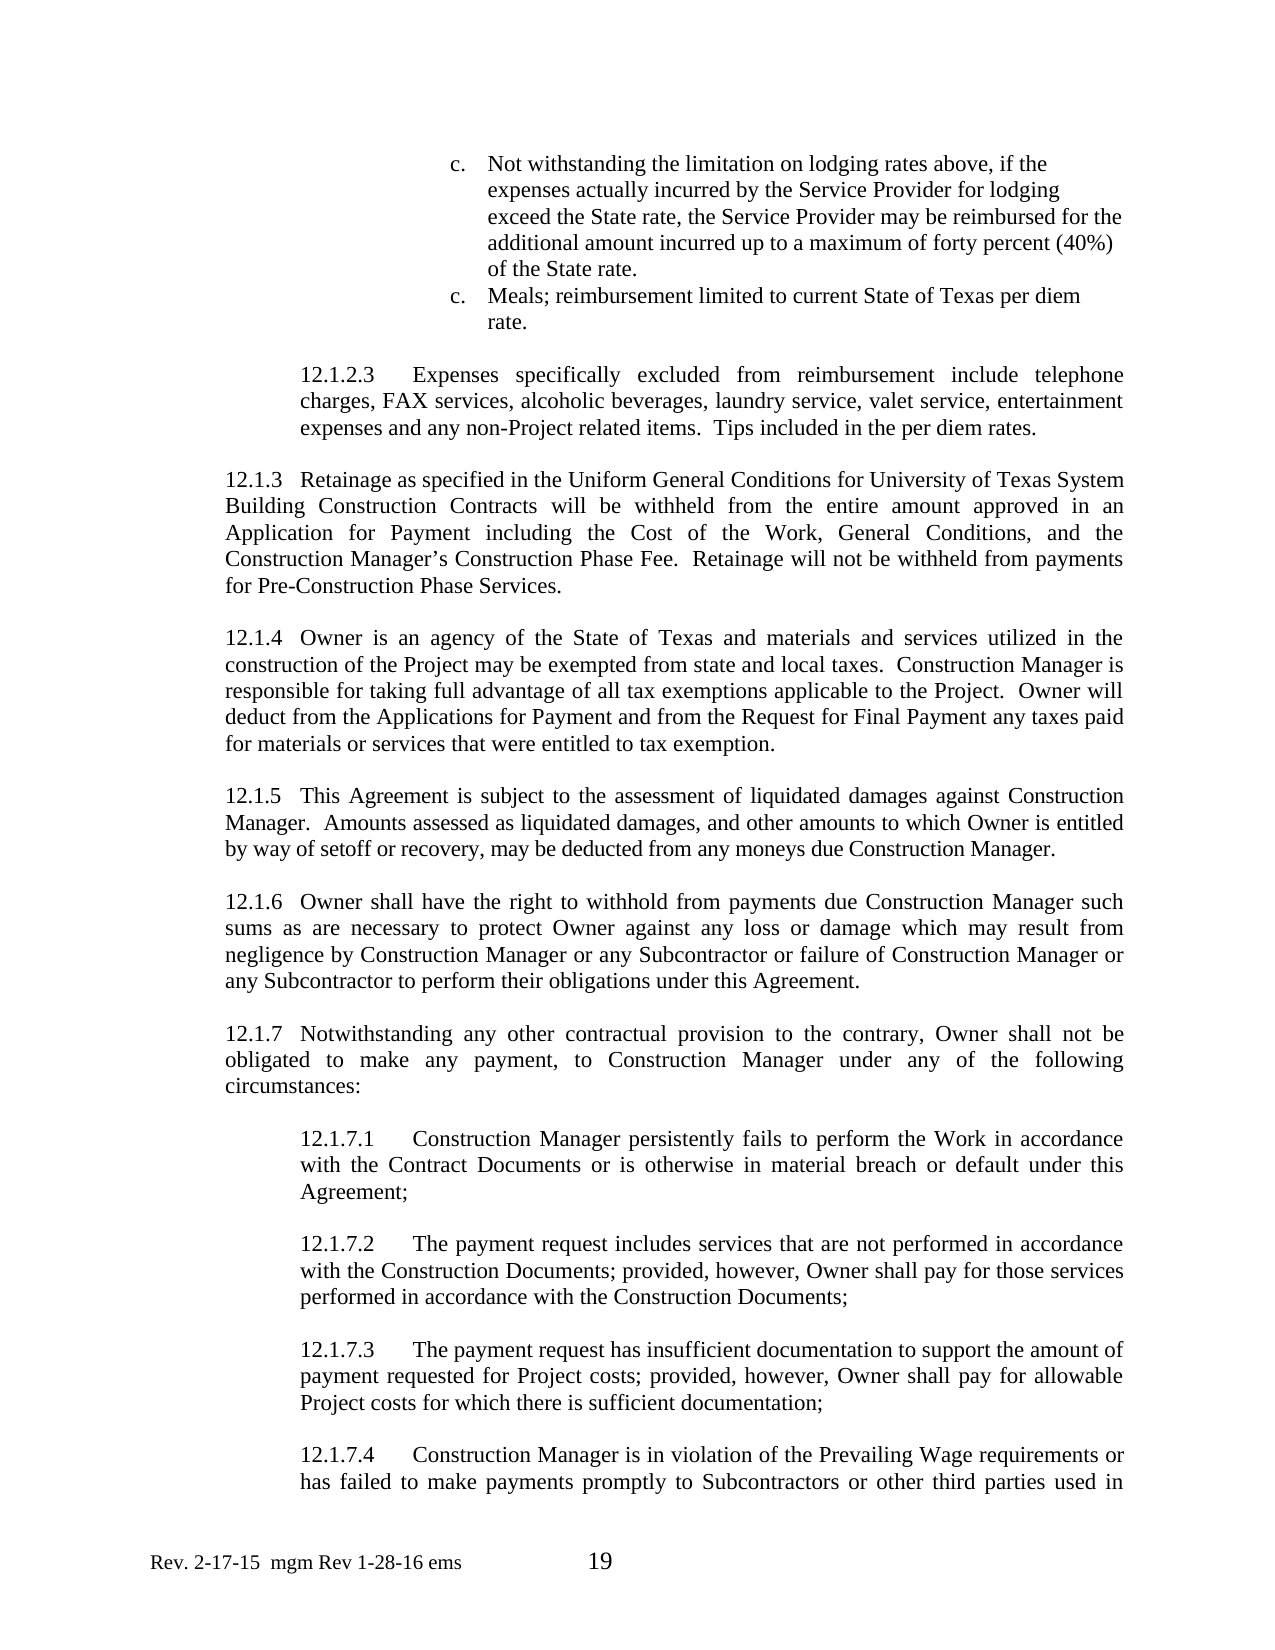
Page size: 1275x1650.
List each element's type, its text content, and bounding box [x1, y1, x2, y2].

list Owner shall have the right to withhold from payments due Construction Manager such sums as are necessary to protect Owner against any loss or damage which may result from negligence by Construction Manager or any Subcontractor or failure of Construction Manager or any Subcontractor to perform their obligations under this Agreement. [225, 888, 1125, 993]
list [300, 1441, 1125, 1494]
list The payment request includes services that are not performed in accordance with the Construction Documents; provided, however, Owner shall pay for those services performed in accordance with the Construction Documents; [300, 1231, 1125, 1309]
list This Agreement is subject to the assessment of liquidated damages against Construction Manager. Amounts assessed as liquidated damages, and other amounts to which Owner is entitled by way of setoff or recovery, may be deducted from any moneys due Construction Manager. [225, 782, 1125, 862]
list Notwithstanding any other contractual provision to the contrary, Owner shall not be obligated to make any payment, to Construction Manager under any of the following circumstances: [225, 1020, 1125, 1099]
text c. Not withstanding the limitation on lodging rates above, if the expenses actually incurred by the Service Provider for lodging exceed the State rate, the Service Provider may be reimbursed for the additional amount incurred up to a maximum of forty percent (40%) of the State rate. [450, 150, 1125, 282]
list Retainage as specified in the Uniform General Conditions for University of Texas System Building Construction Contracts will be withheld from the entire amount approved in an Application for Payment including the Cost of the Work, General Conditions, and the Construction Manager’s Construction Phase Fee. Retainage will not be withheld from payments for Pre-Construction Phase Services. [225, 466, 1125, 598]
text c. Meals; reimbursement limited to current State of Texas per diem rate. [450, 282, 1125, 334]
list Owner is an agency of the State of Texas and materials and services utilized in the construction of the Project may be exempted from state and local taxes. Construction Manager is responsible for taking full advantage of all tax exemptions applicable to the Project. Owner will deduct from the Applications for Payment and from the Request for Final Payment any taxes paid for materials or services that were entitled to tax exemption. [225, 624, 1125, 756]
list Construction Manager persistently fails to perform the Work in accordance with the Contract Documents or is otherwise in material breach or default under this Agreement; [300, 1125, 1125, 1204]
list The payment request has insufficient documentation to support the amount of payment requested for Project costs; provided, however, Owner shall pay for allowable Project costs for which there is sufficient documentation; [300, 1336, 1125, 1415]
list Expenses specifically excluded from reimbursement include telephone charges, FAX services, alcoholic beverages, laundry service, valet service, entertainment expenses and any non-Project related items. Tips included in the per diem rates. [300, 361, 1125, 440]
